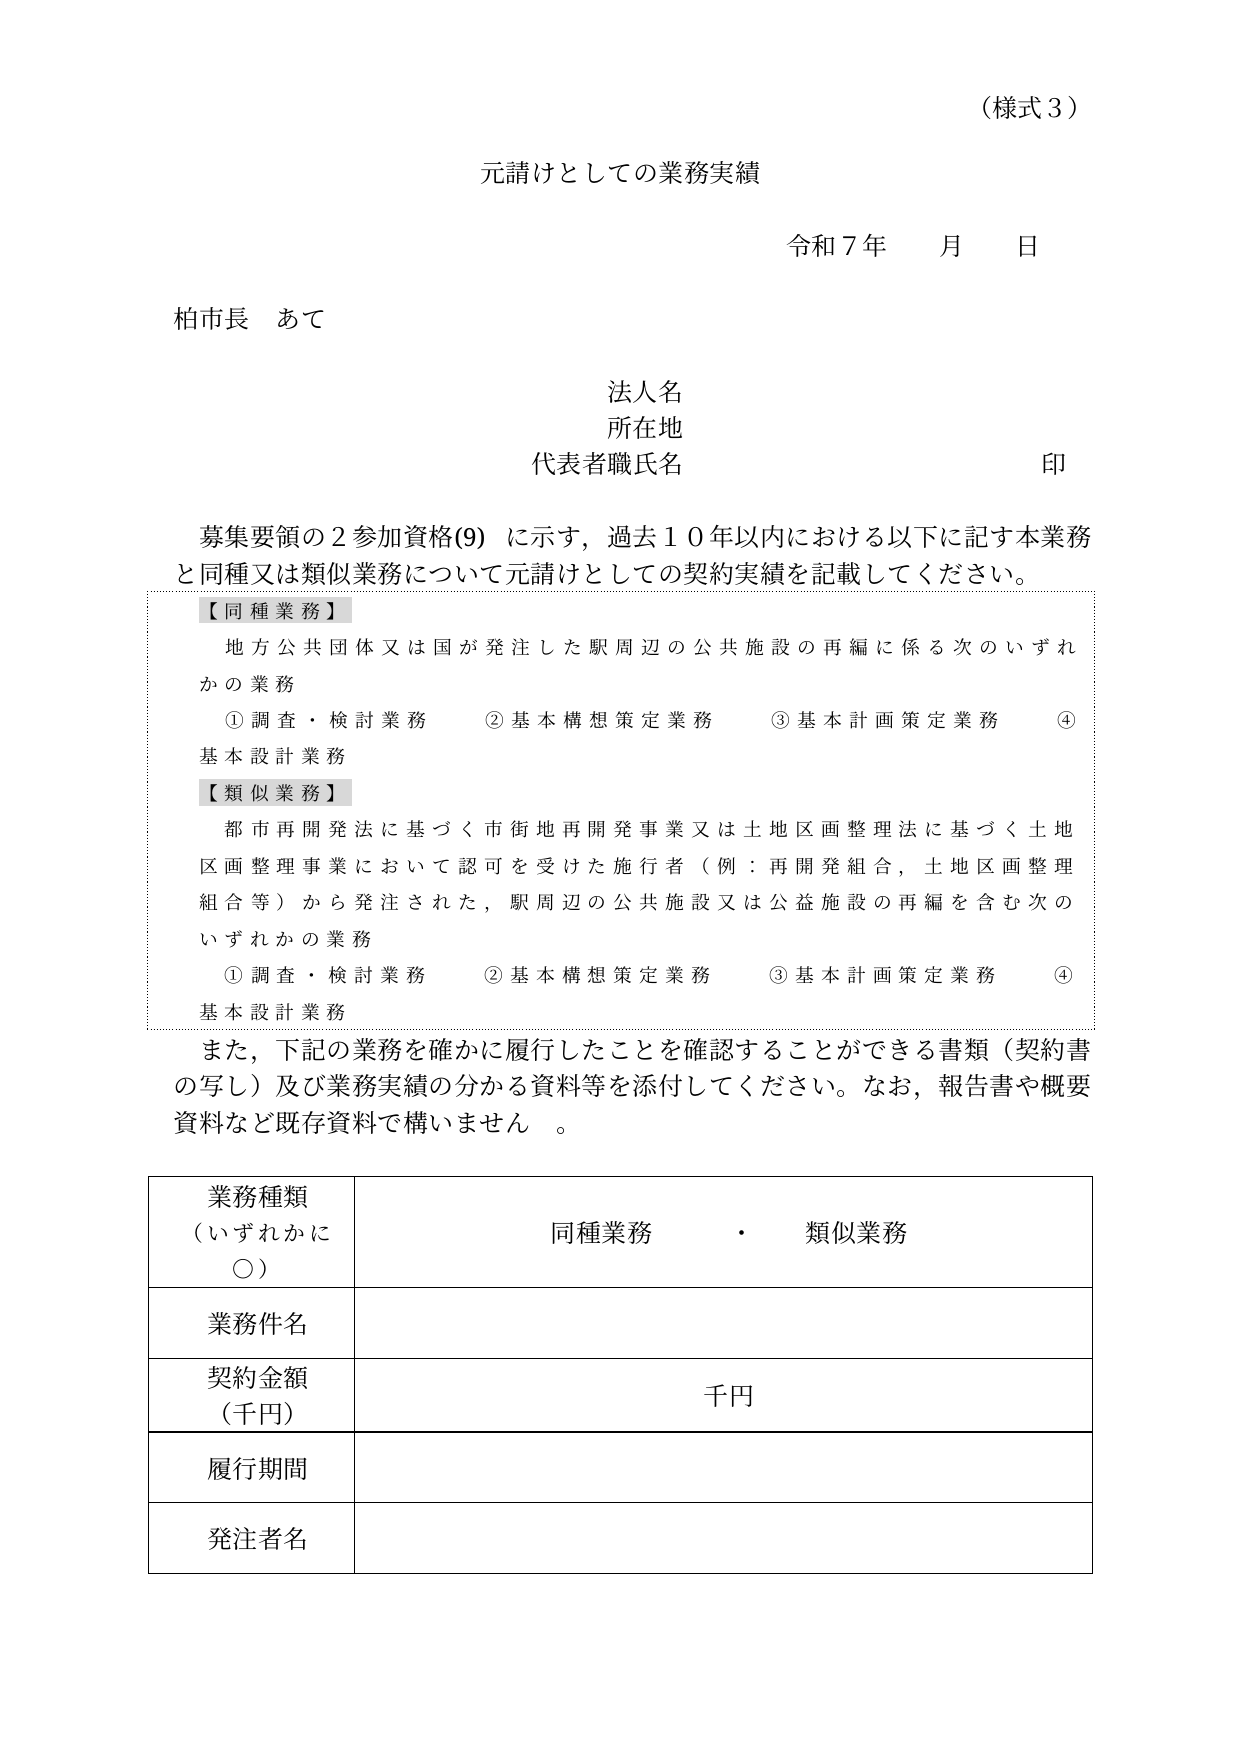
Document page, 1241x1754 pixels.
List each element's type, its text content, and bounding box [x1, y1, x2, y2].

text 法人名 [601, 372, 1092, 408]
table_cell [355, 1503, 1092, 1573]
table_header 同種業務 ・ 類似業務 [355, 1177, 1092, 1287]
table_header 業務種類 （いずれかに〇） [149, 1177, 354, 1287]
text 所在地 [601, 408, 1092, 445]
table_cell 契約金額 （千円） [149, 1359, 354, 1431]
table_cell 業務件名 [149, 1288, 354, 1357]
text 令和７年 月 日 [148, 226, 1092, 263]
table_header 【同種業務】 地方公共団体又は国が発注した駅周辺の公共施設の再編に係る次のいずれかの業務 ①調査・検討業務 ②基本構想策定業務 ③基本計画策定業務 ④基本設計業務 【類似業務】 都市再開発法に基づく市街地再開発事業又は土地区画整理法に基づく土地区画整理事業において認可を受けた施行者（例：再開発組合，土地区画整理組合等）から発注された，駅周辺の公共施設又は公益施設の再編を含む次のいずれかの業務 ①調査・検討業務 ②基本構想策定業務 ③基本計画策定業務 ④基本設計業務 [148, 591, 1095, 1029]
table_cell 発注者名 [149, 1503, 354, 1573]
text 募集要領の２参加資格(9)に示す，過去１０年以内における以下に記す本業務と同種又は類似業務について元請けとしての契約実績を記載してください。 [148, 518, 1092, 591]
text 柏市長 あて [148, 299, 1092, 336]
text 代表者職氏名 印 [518, 445, 1092, 481]
table_cell 千円 [355, 1359, 1092, 1431]
text また，下記の業務を確かに履行したことを確認することができる書類（契約書の写し）及び業務実績の分かる資料等を添付してください。なお，報告書や概要資料など既存資料で構いません。 [148, 1030, 1092, 1140]
table_cell 履行期間 [149, 1433, 354, 1502]
table_cell [355, 1288, 1092, 1357]
table_cell [355, 1433, 1092, 1502]
text 元請けとしての業務実績 [148, 153, 1092, 190]
